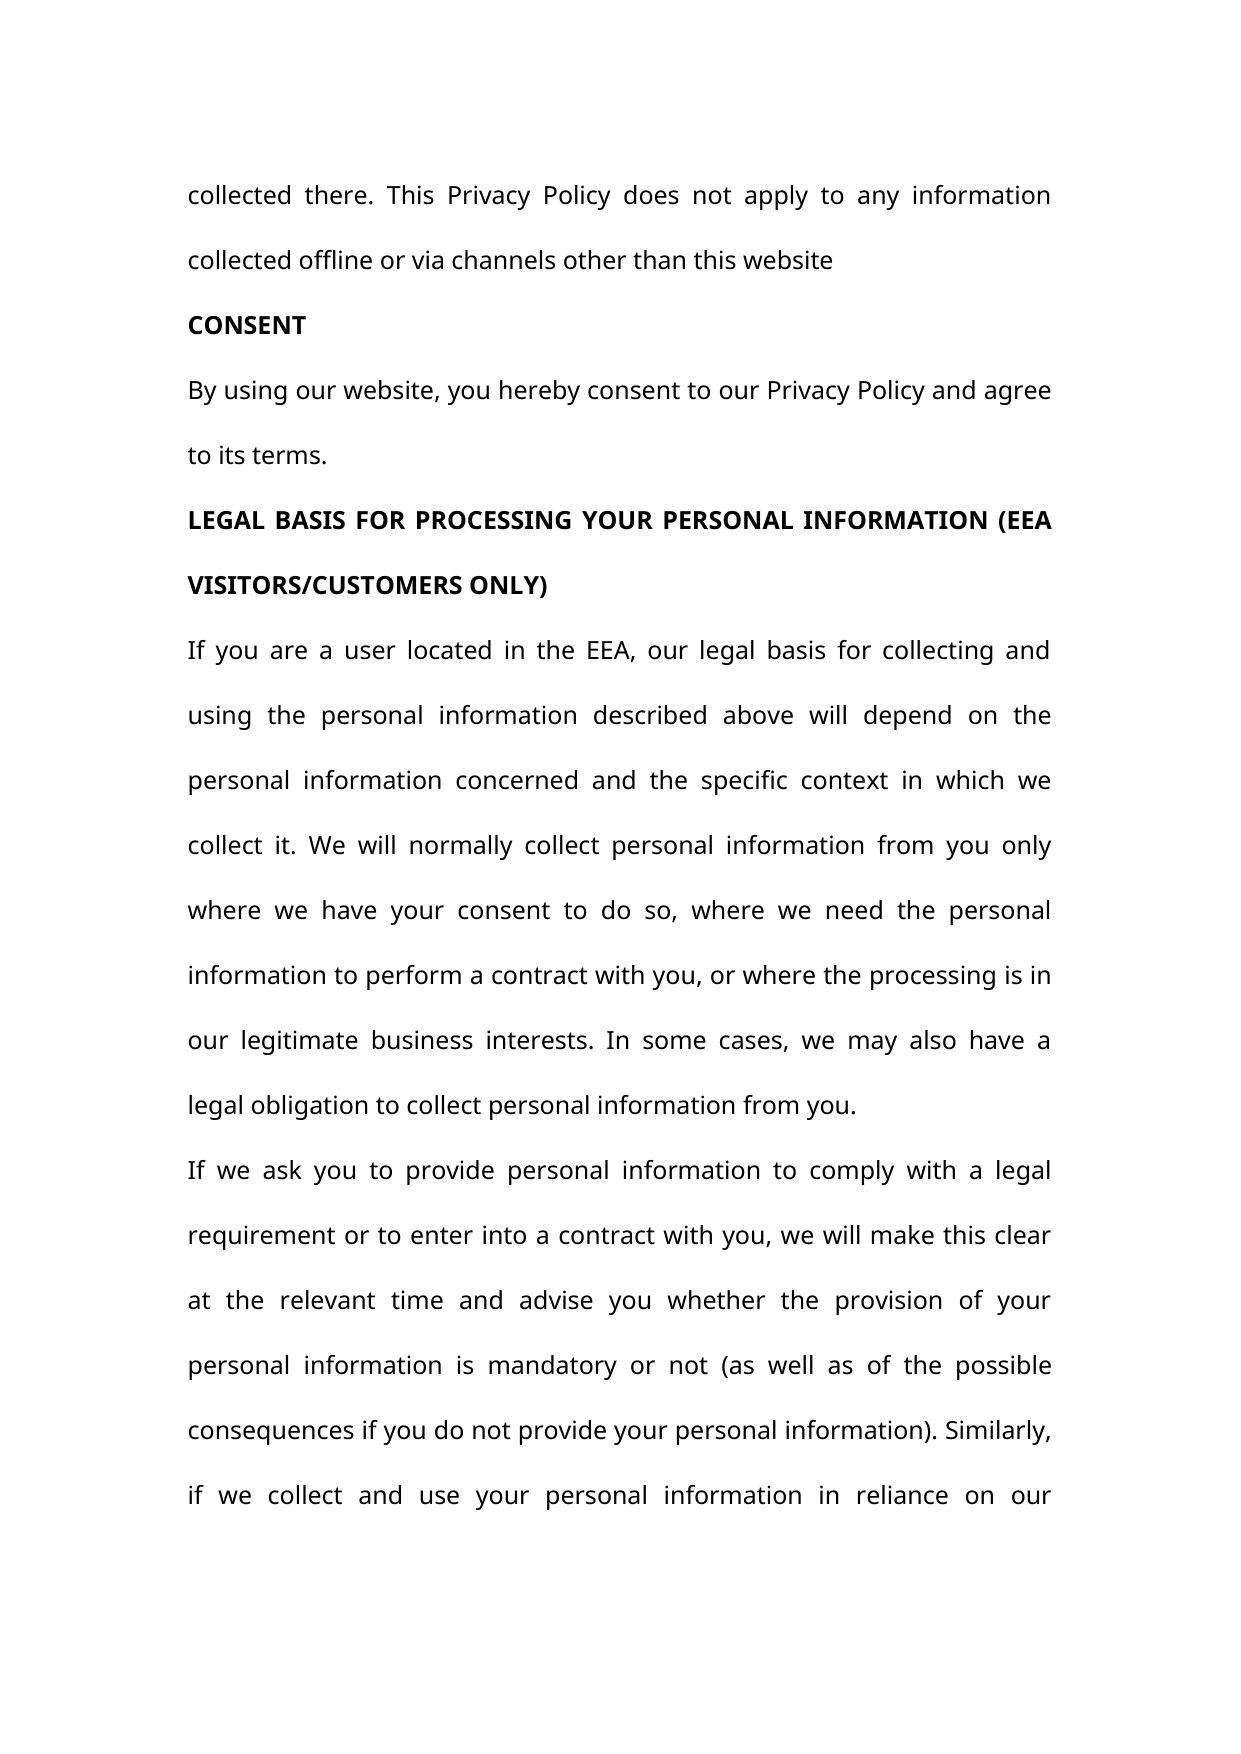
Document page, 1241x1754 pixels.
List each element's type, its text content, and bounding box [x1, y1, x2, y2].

text CONSENT [187, 292, 1053, 357]
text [187, 162, 1053, 292]
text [187, 1137, 1053, 1527]
text LEGAL BASIS FOR PROCESSING YOUR PERSONAL INFORMATION (EEA VISITORS/CUSTOMERS ONLY) [187, 487, 1053, 617]
text If you are a user located in the EEA, our legal basis for collecting and using the personal information described above will depend on the personal information concerned and the specific context in which we collect it. We will normally collect personal information from you only where we have your consent to do so, where we need the personal information to perform a contract with you, or where the processing is in our legitimate business interests. In some cases, we may also have a legal obligation to collect personal information from you. [187, 617, 1053, 1137]
text By using our website, you hereby consent to our Privacy Policy and agree to its terms. [187, 357, 1053, 487]
